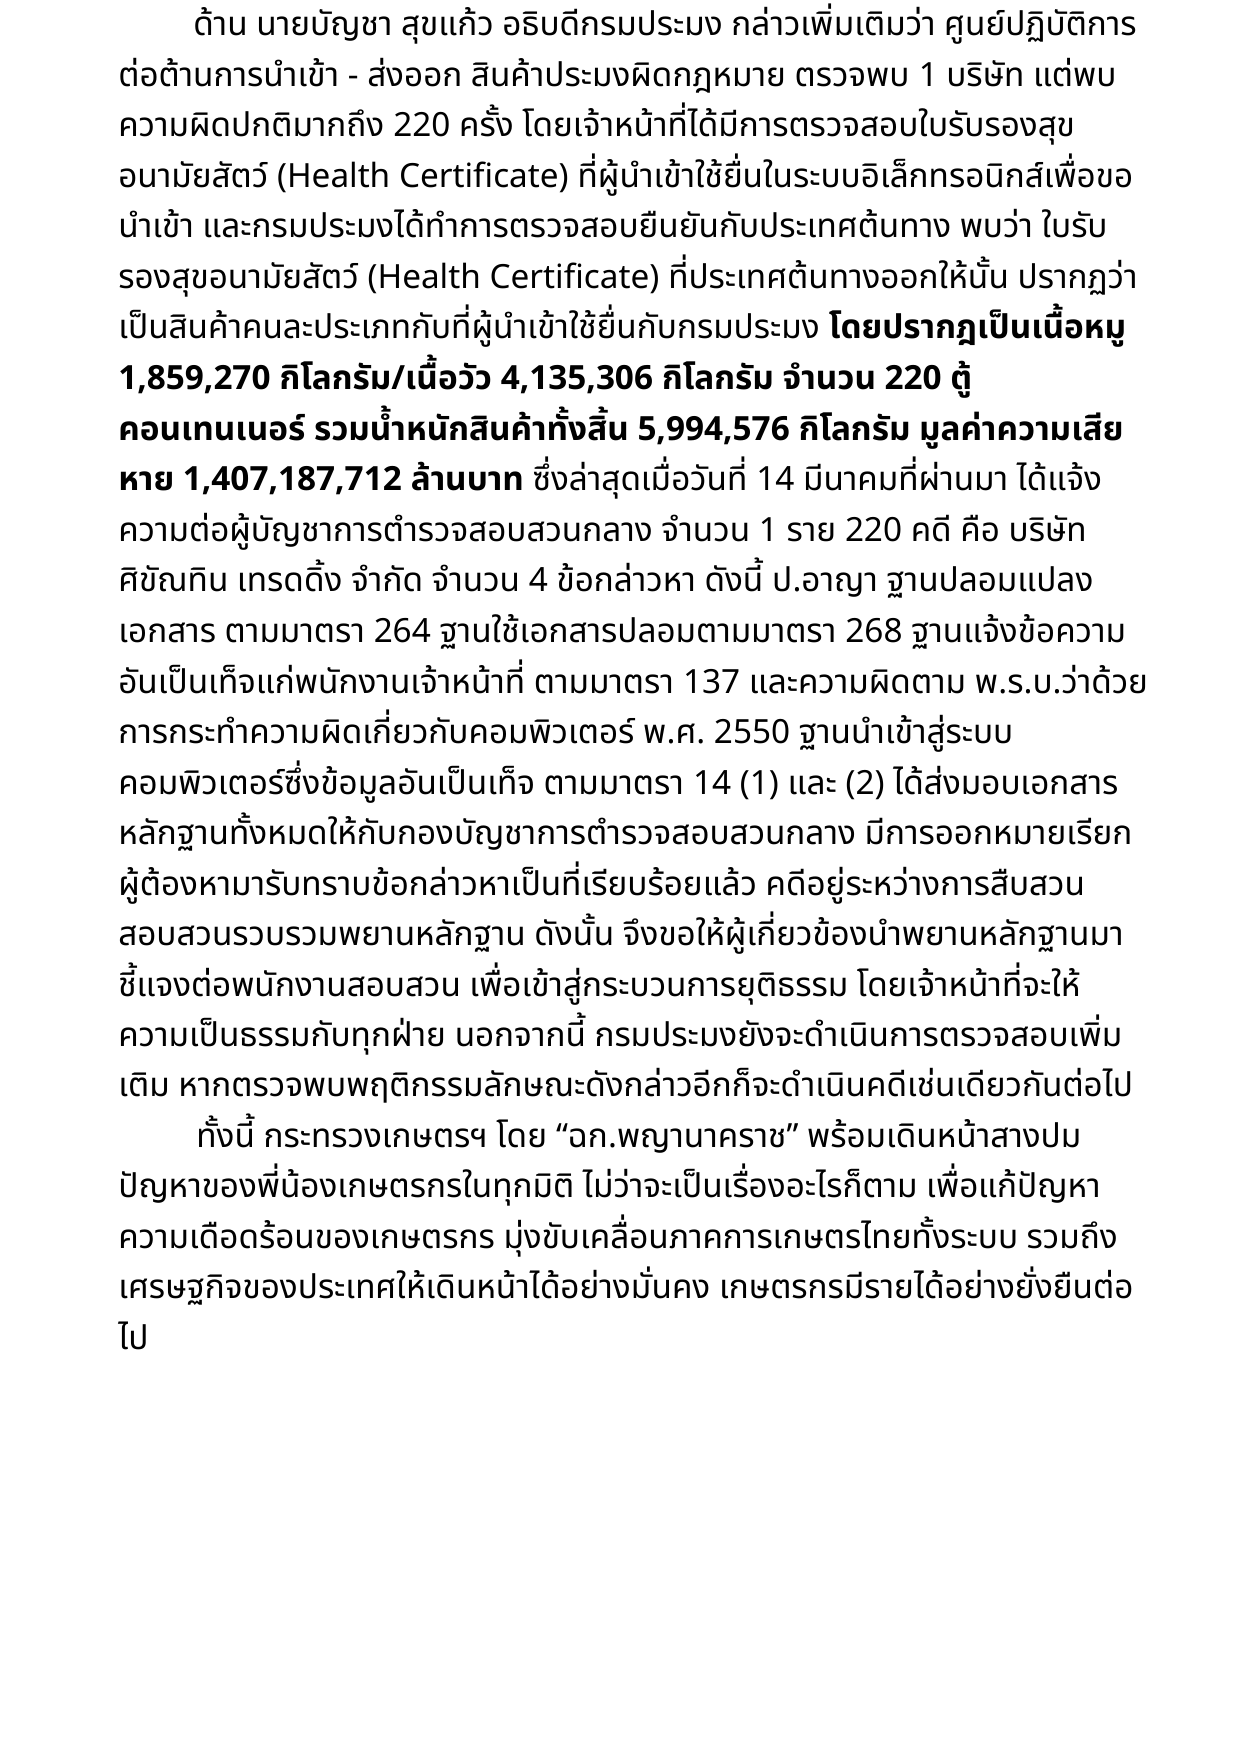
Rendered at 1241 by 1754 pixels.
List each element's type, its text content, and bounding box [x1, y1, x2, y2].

text ทั้งนี้ กระทรวงเกษตรฯ โดย “ฉก.พญานาคราช” พร้อมเดินหน้าสางปมปัญหาของพี่น้องเกษตรกรในทุกมิติ ไม่ว่าจะเป็นเรื่องอะไรก็ตาม เพื่อแก้ปัญหาความเดือดร้อนของเกษตรกร มุ่งขับเคลื่อนภาคการเกษตรไทยทั้งระบบ รวมถึงเศรษฐกิจของประเทศให้เดินหน้าได้อย่างมั่นคง เกษตรกรมีรายได้อย่างยั่งยืนต่อไป [118, 1112, 1152, 1364]
text ด้าน นายบัญชา สุขแก้ว อธิบดีกรมประมง กล่าวเพิ่มเติมว่า ศูนย์ปฏิบัติการต่อต้านการนำเข้า - ส่งออก สินค้าประมงผิดกฎหมาย ตรวจพบ 1 บริษัท แต่พบความผิดปกติมากถึง 220 ครั้ง โดยเจ้าหน้าที่ได้มีการตรวจสอบใบรับรองสุขอนามัยสัตว์ (Health Certificate) ที่ผู้นำเข้าใช้ยื่นในระบบอิเล็กทรอนิกส์เพื่อขอนำเข้า และกรมประมงได้ทำการตรวจสอบยืนยันกับประเทศต้นทาง พบว่า ใบรับรองสุขอนามัยสัตว์ (Health Certificate) ที่ประเทศต้นทางออกให้นั้น ปรากฏว่าเป็นสินค้าคนละประเภทกับที่ผู้นำเข้าใช้ยื่นกับกรมประมง โดยปรากฎเป็นเนื้อหมู 1,859,270 กิโลกรัม/เนื้อวัว 4,135,306 กิโลกรัม จำนวน 220 ตู้คอนเทนเนอร์ รวมน้ำหนักสินค้าทั้งสิ้น 5,994,576 กิโลกรัม มูลค่าความเสียหาย 1,407,187,712 ล้านบาท ซึ่งล่าสุดเมื่อวันที่ 14 มีนาคมที่ผ่านมา ได้แจ้งความต่อผู้บัญชาการตำรวจสอบสวนกลาง จำนวน 1 ราย 220 คดี คือ บริษัท ศิขัณทิน เทรดดิ้ง จำกัด จำนวน 4 ข้อกล่าวหา ดังนี้ ป.อาญา ฐานปลอมแปลง เอกสาร ตามมาตรา 264 ฐานใช้เอกสารปลอมตามมาตรา 268 ฐานแจ้งข้อความอันเป็นเท็จแก่พนักงานเจ้าหน้าที่ ตามมาตรา 137 และความผิดตาม พ.ร.บ.ว่าด้วยการกระทำความผิดเกี่ยวกับคอมพิวเตอร์ พ.ศ. 2550 ฐานนำเข้าสู่ระบบคอมพิวเตอร์ซึ่งข้อมูลอันเป็นเท็จ ตามมาตรา 14 (1) และ (2) ได้ส่งมอบเอกสารหลักฐานทั้งหมดให้กับกองบัญชาการตำรวจสอบสวนกลาง มีการออกหมายเรียกผู้ต้องหามารับทราบข้อกล่าวหาเป็นที่เรียบร้อยแล้ว คดีอยู่ระหว่างการสืบสวนสอบสวนรวบรวมพยานหลักฐาน ดังนั้น จึงขอให้ผู้เกี่ยวข้องนำพยานหลักฐานมาชี้แจงต่อพนักงานสอบสวน เพื่อเข้าสู่กระบวนการยุติธรรม โดยเจ้าหน้าที่จะให้ความเป็นธรรมกับทุกฝ่าย นอกจากนี้ กรมประมงยังจะดำเนินการตรวจสอบเพิ่มเติม หากตรวจพบพฤติกรรมลักษณะดังกล่าวอีกก็จะดำเนินคดีเช่นเดียวกันต่อไป [118, 0, 1152, 1112]
